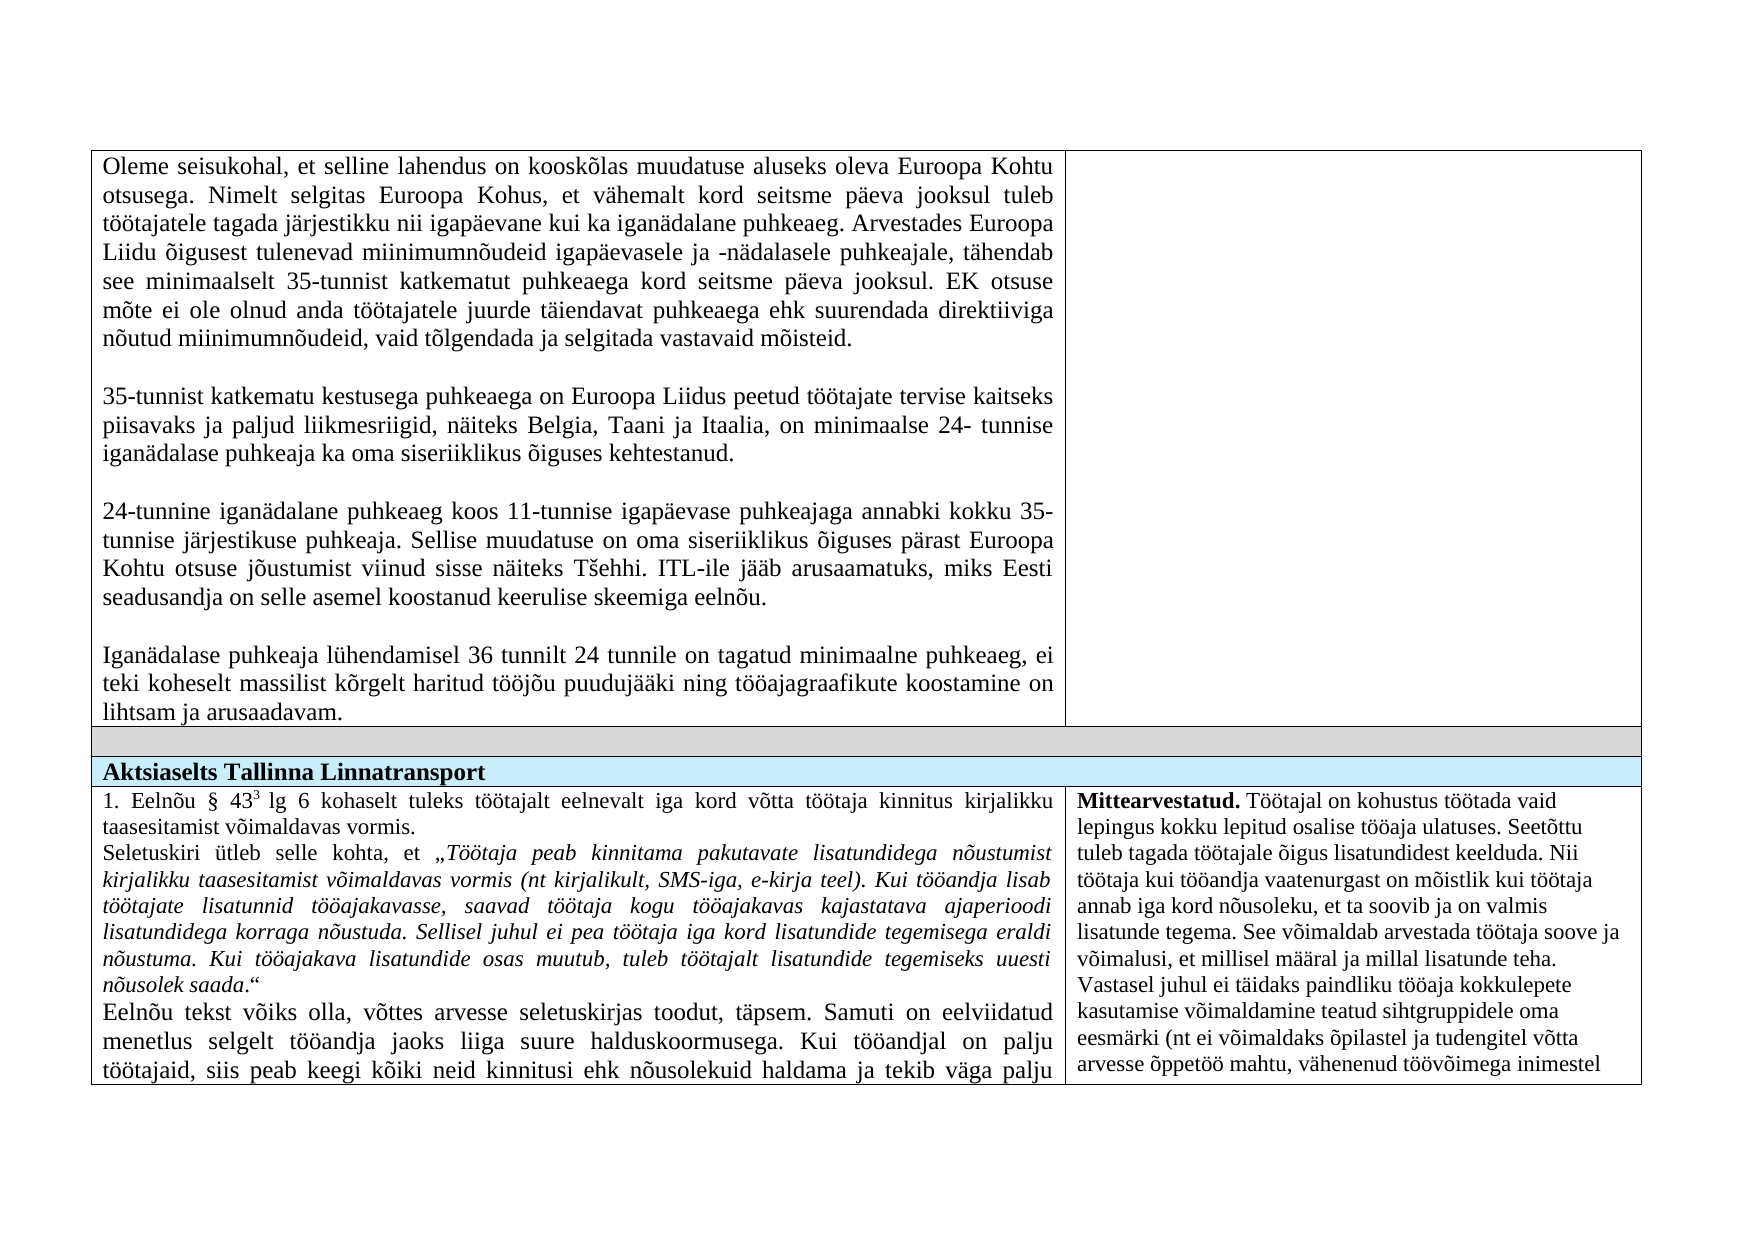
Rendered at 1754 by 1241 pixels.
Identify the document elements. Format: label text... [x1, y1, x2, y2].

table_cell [92, 151, 1065, 726]
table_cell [1066, 151, 1641, 726]
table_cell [1066, 787, 1641, 1084]
table_cell [92, 727, 1641, 756]
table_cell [92, 787, 1065, 1084]
table_cell Aktsiaselts Tallinna Linnatransport [92, 757, 1641, 786]
